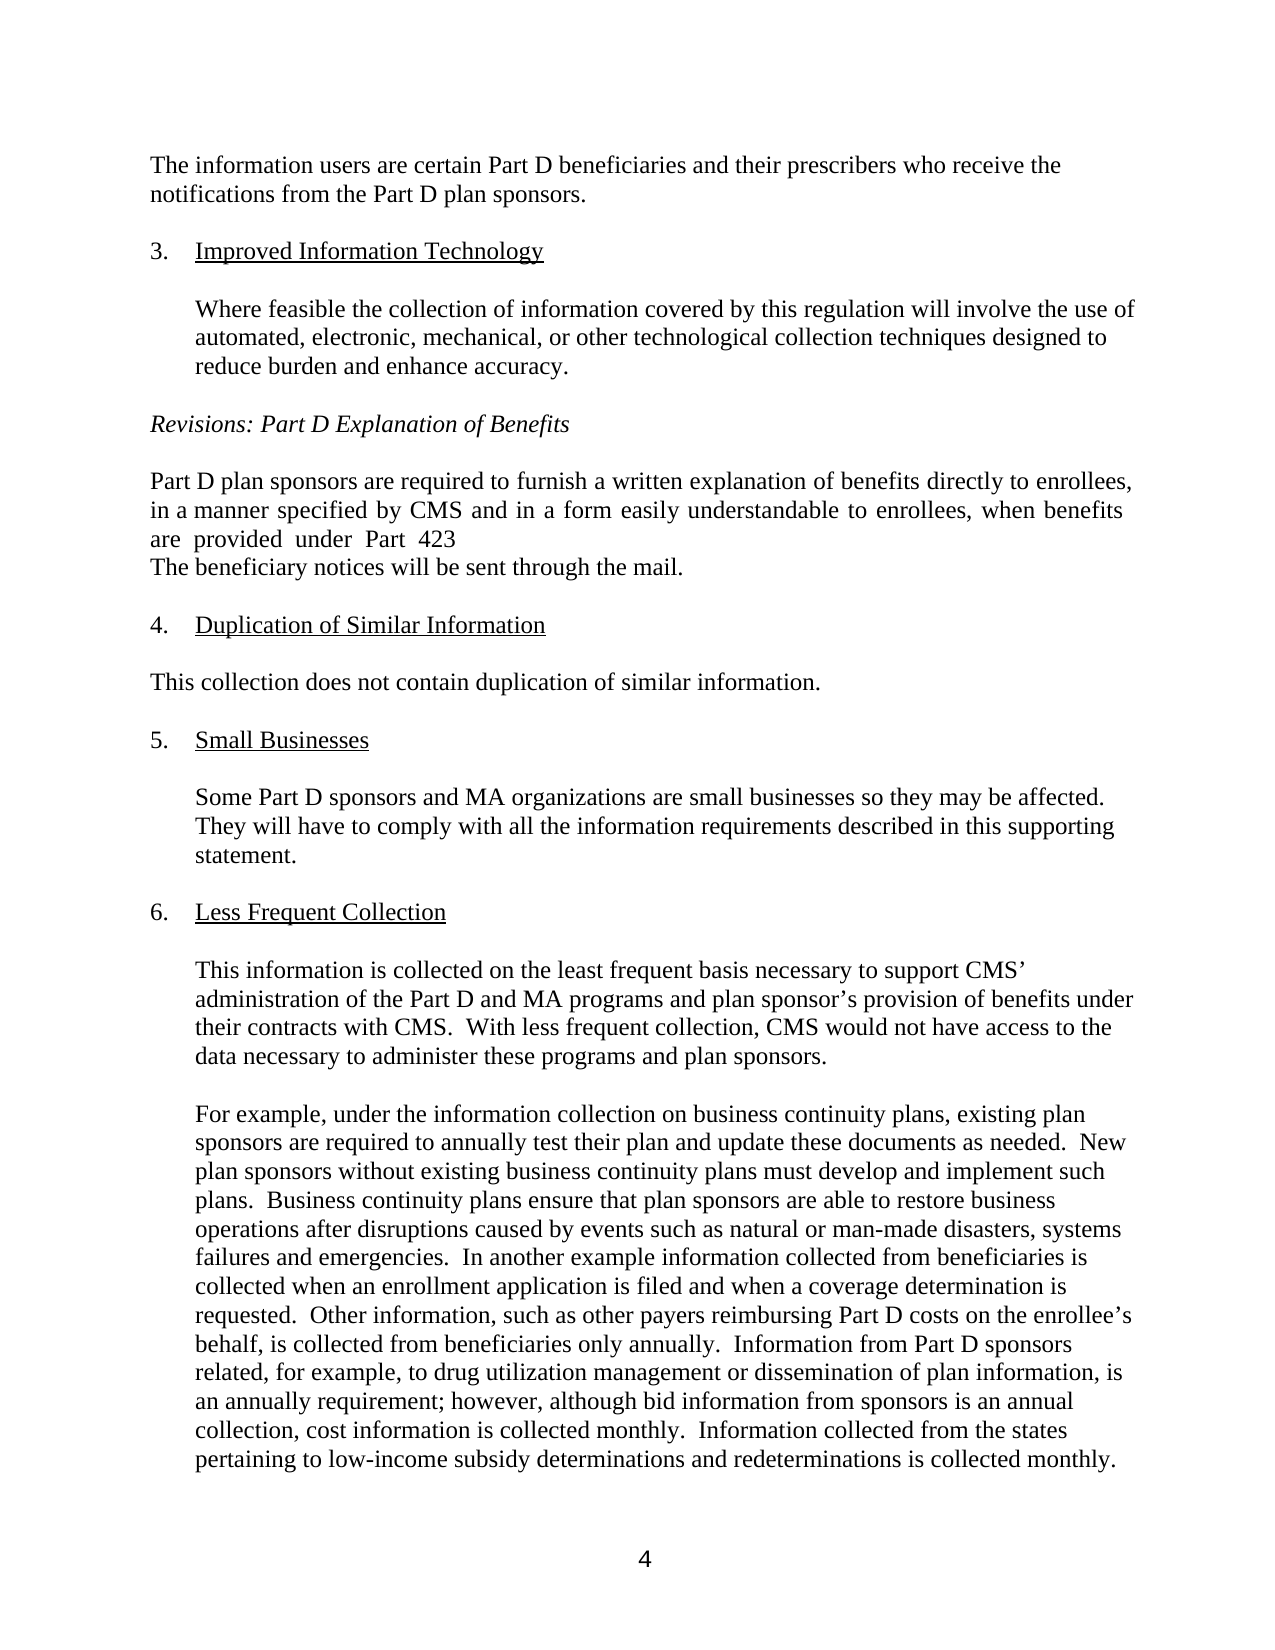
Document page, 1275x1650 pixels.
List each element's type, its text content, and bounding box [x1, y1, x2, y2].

text Revisions: Part D Explanation of Benefits [150, 409, 1140, 437]
text 5. Small Businesses [150, 725, 1140, 754]
text The beneficiary notices will be sent through the mail. [150, 552, 1140, 581]
text The information users are certain Part D beneficiaries and their prescribers who receive the notifications from the Part D plan sponsors. [150, 150, 1140, 207]
text Some Part D sponsors and MA organizations are small businesses so they may be affected. They will have to comply with all the information requirements described in this supporting statement. [195, 782, 1140, 869]
text 4. Duplication of Similar Information [150, 610, 1140, 639]
text For example, under the information collection on business continuity plans, existing plan sponsors are required to annually test their plan and update these documents as needed. New plan sponsors without existing business continuity plans must develop and implement such plans. Business continuity plans ensure that plan sponsors are able to restore business operations after disruptions caused by events such as natural or man-made disasters, systems failures and emergencies. In another example information collected from beneficiaries is collected when an enrollment application is filed and when a coverage determination is requested. Other information, such as other payers reimbursing Part D costs on the enrollee’s behalf, is collected from beneficiaries only annually. Information from Part D sponsors related, for example, to drug utilization management or dissemination of plan information, is an annually requirement; however, although bid information from sponsors is an annual collection, cost information is collected monthly. Information collected from the states pertaining to low-income subsidy determinations and redeterminations is collected monthly. [195, 1099, 1140, 1472]
text Where feasible the collection of information covered by this regulation will involve the use of automated, electronic, mechanical, or other technological collection techniques designed to reduce burden and enhance accuracy. [195, 294, 1140, 380]
text Part D plan sponsors are required to furnish a written explanation of benefits directly to enrollees, in a manner specified by CMS and in a form easily understandable to enrollees, when benefits are provided under Part 423 [150, 466, 1140, 552]
text 6. Less Frequent Collection [150, 897, 1140, 926]
text This information is collected on the least frequent basis necessary to support CMS’ administration of the Part D and MA programs and plan sponsor’s provision of benefits under their contracts with CMS. With less frequent collection, CMS would not have access to the data necessary to administer these programs and plan sponsors. [195, 955, 1140, 1070]
text 3. Improved Information Technology [150, 236, 1140, 265]
text This collection does not contain duplication of similar information. [150, 667, 1140, 696]
